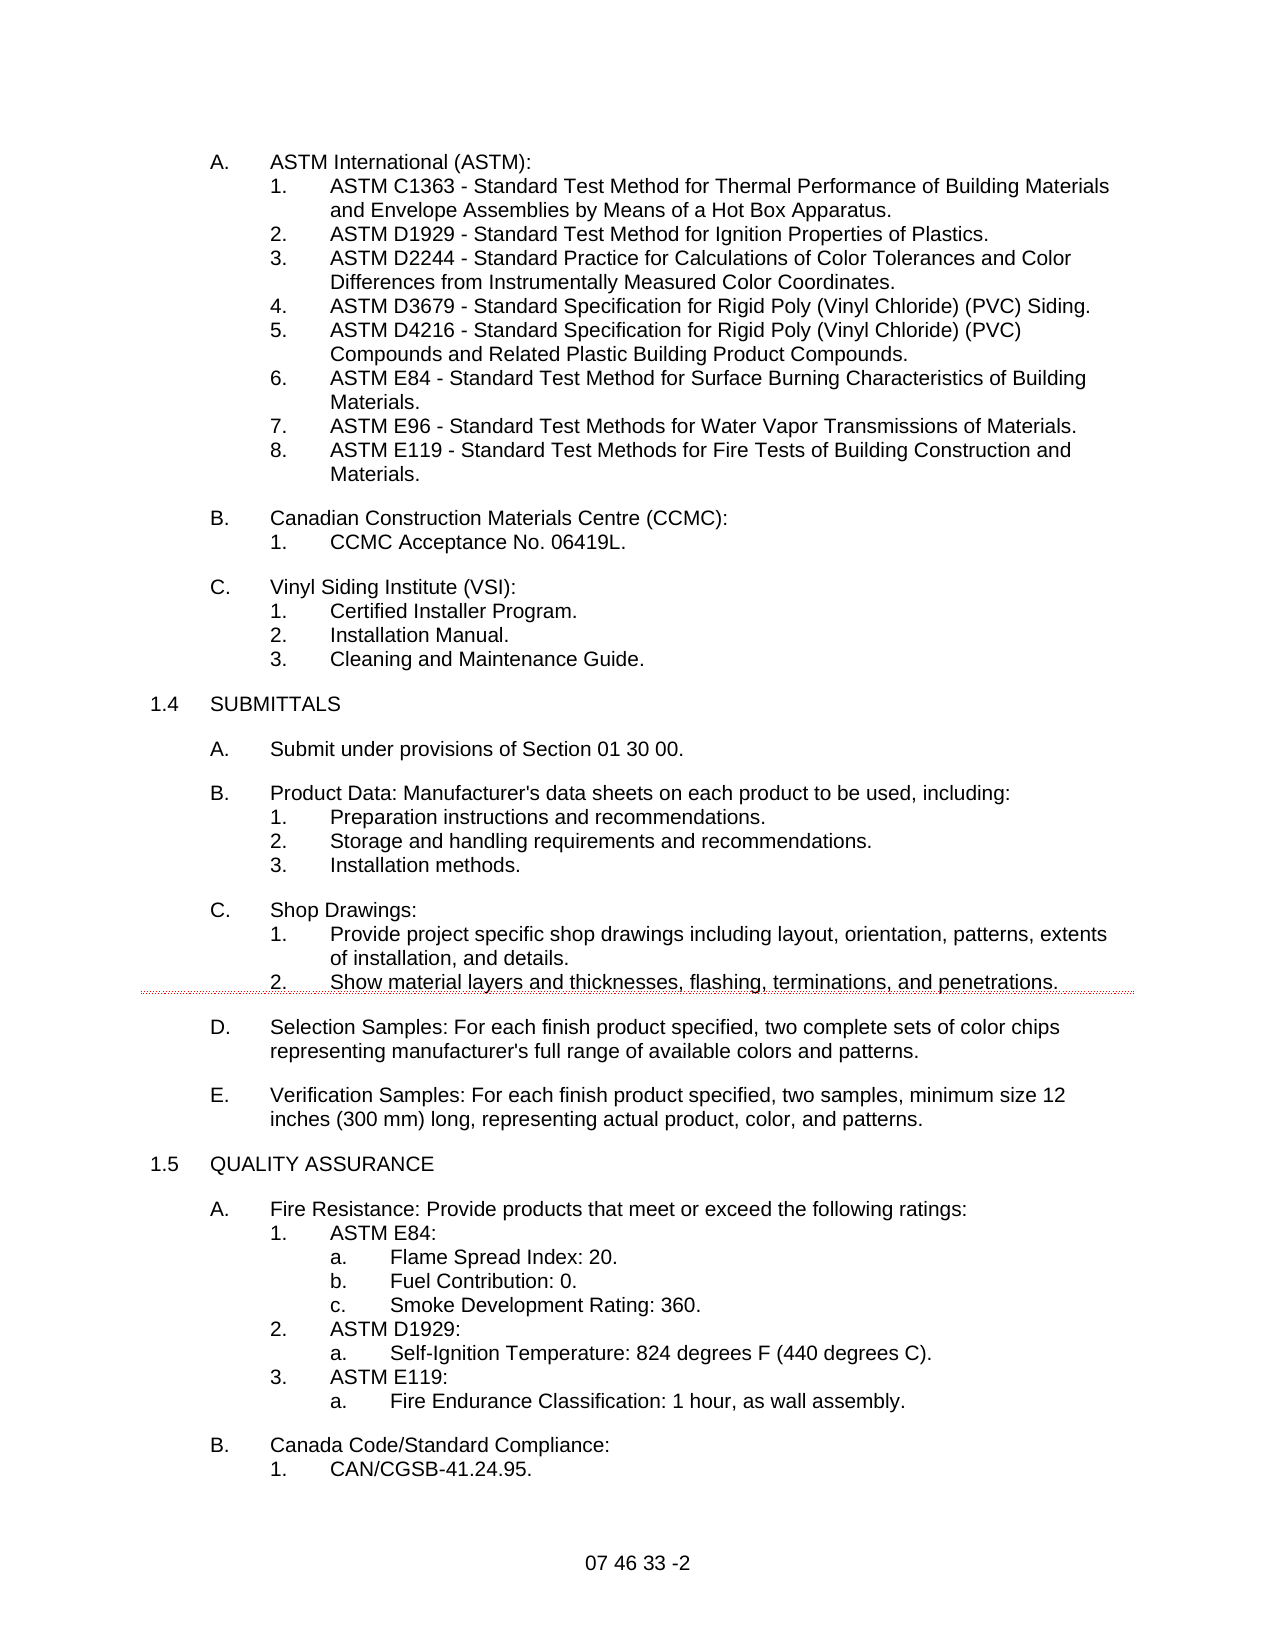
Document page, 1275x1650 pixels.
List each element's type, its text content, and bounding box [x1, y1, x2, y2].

list Certified Installer Program. [270, 599, 1125, 623]
list ASTM D1929: [270, 1317, 1125, 1341]
list Fuel Contribution: 0. [330, 1269, 1125, 1293]
list ASTM C1363 - Standard Test Method for Thermal Performance of Building Materials and Envelope Assemblies by Means of a Hot Box Apparatus. [270, 174, 1125, 222]
list Canada Code/Standard Compliance: [210, 1433, 1125, 1457]
list Preparation instructions and recommendations. [270, 805, 1125, 829]
list ASTM D2244 - Standard Practice for Calculations of Color Tolerances and Color Differences from Instrumentally Measured Color Coordinates. [270, 246, 1125, 294]
list Smoke Development Rating: 360. [330, 1293, 1125, 1317]
list Product Data: Manufacturer's data sheets on each product to be used, including: [210, 781, 1125, 805]
list ASTM International (ASTM): [210, 150, 1125, 174]
list Storage and handling requirements and recommendations. [270, 829, 1125, 853]
list Selection Samples: For each finish product specified, two complete sets of color chips representing manufacturer's full range of available colors and patterns. [210, 1014, 1125, 1062]
list Shop Drawings: [210, 898, 1125, 922]
list Show material layers and thicknesses, flashing, terminations, and penetrations. [270, 970, 1125, 994]
list Installation methods. [270, 853, 1125, 877]
list ASTM E84 - Standard Test Method for Surface Burning Characteristics of Building Materials. [270, 366, 1125, 413]
list Provide project specific shop drawings including layout, orientation, patterns, extents of installation, and details. [270, 922, 1125, 970]
list ASTM E119 - Standard Test Methods for Fire Tests of Building Construction and Materials. [270, 437, 1125, 485]
list SUBMITTALS [150, 692, 1125, 716]
list Installation Manual. [270, 623, 1125, 647]
list ASTM D1929 - Standard Test Method for Ignition Properties of Plastics. [270, 222, 1125, 246]
list Submit under provisions of Section 01 30 00. [210, 736, 1125, 760]
list ASTM D4216 - Standard Specification for Rigid Poly (Vinyl Chloride) (PVC) Compounds and Related Plastic Building Product Compounds. [270, 318, 1125, 366]
list ASTM D3679 - Standard Specification for Rigid Poly (Vinyl Chloride) (PVC) Siding. [270, 294, 1125, 318]
list Flame Spread Index: 20. [330, 1245, 1125, 1269]
list CCMC Acceptance No. 06419L. [270, 530, 1125, 554]
list Canadian Construction Materials Centre (CCMC): [210, 506, 1125, 530]
list Self-Ignition Temperature: 824 degrees F (440 degrees C). [330, 1341, 1125, 1364]
list ASTM E119: [270, 1364, 1125, 1388]
list Cleaning and Maintenance Guide. [270, 647, 1125, 671]
list Verification Samples: For each finish product specified, two samples, minimum size 12 inches (300 mm) long, representing actual product, color, and patterns. [210, 1083, 1125, 1131]
list ASTM E84: [270, 1221, 1125, 1245]
list CAN/CGSB-41.24.95. [270, 1457, 1125, 1481]
list ASTM E96 - Standard Test Methods for Water Vapor Transmissions of Materials. [270, 413, 1125, 437]
list Fire Resistance: Provide products that meet or exceed the following ratings: [210, 1197, 1125, 1221]
list QUALITY ASSURANCE [150, 1152, 1125, 1176]
list Fire Endurance Classification: 1 hour, as wall assembly. [330, 1388, 1125, 1412]
list Vinyl Siding Institute (VSI): [210, 575, 1125, 599]
